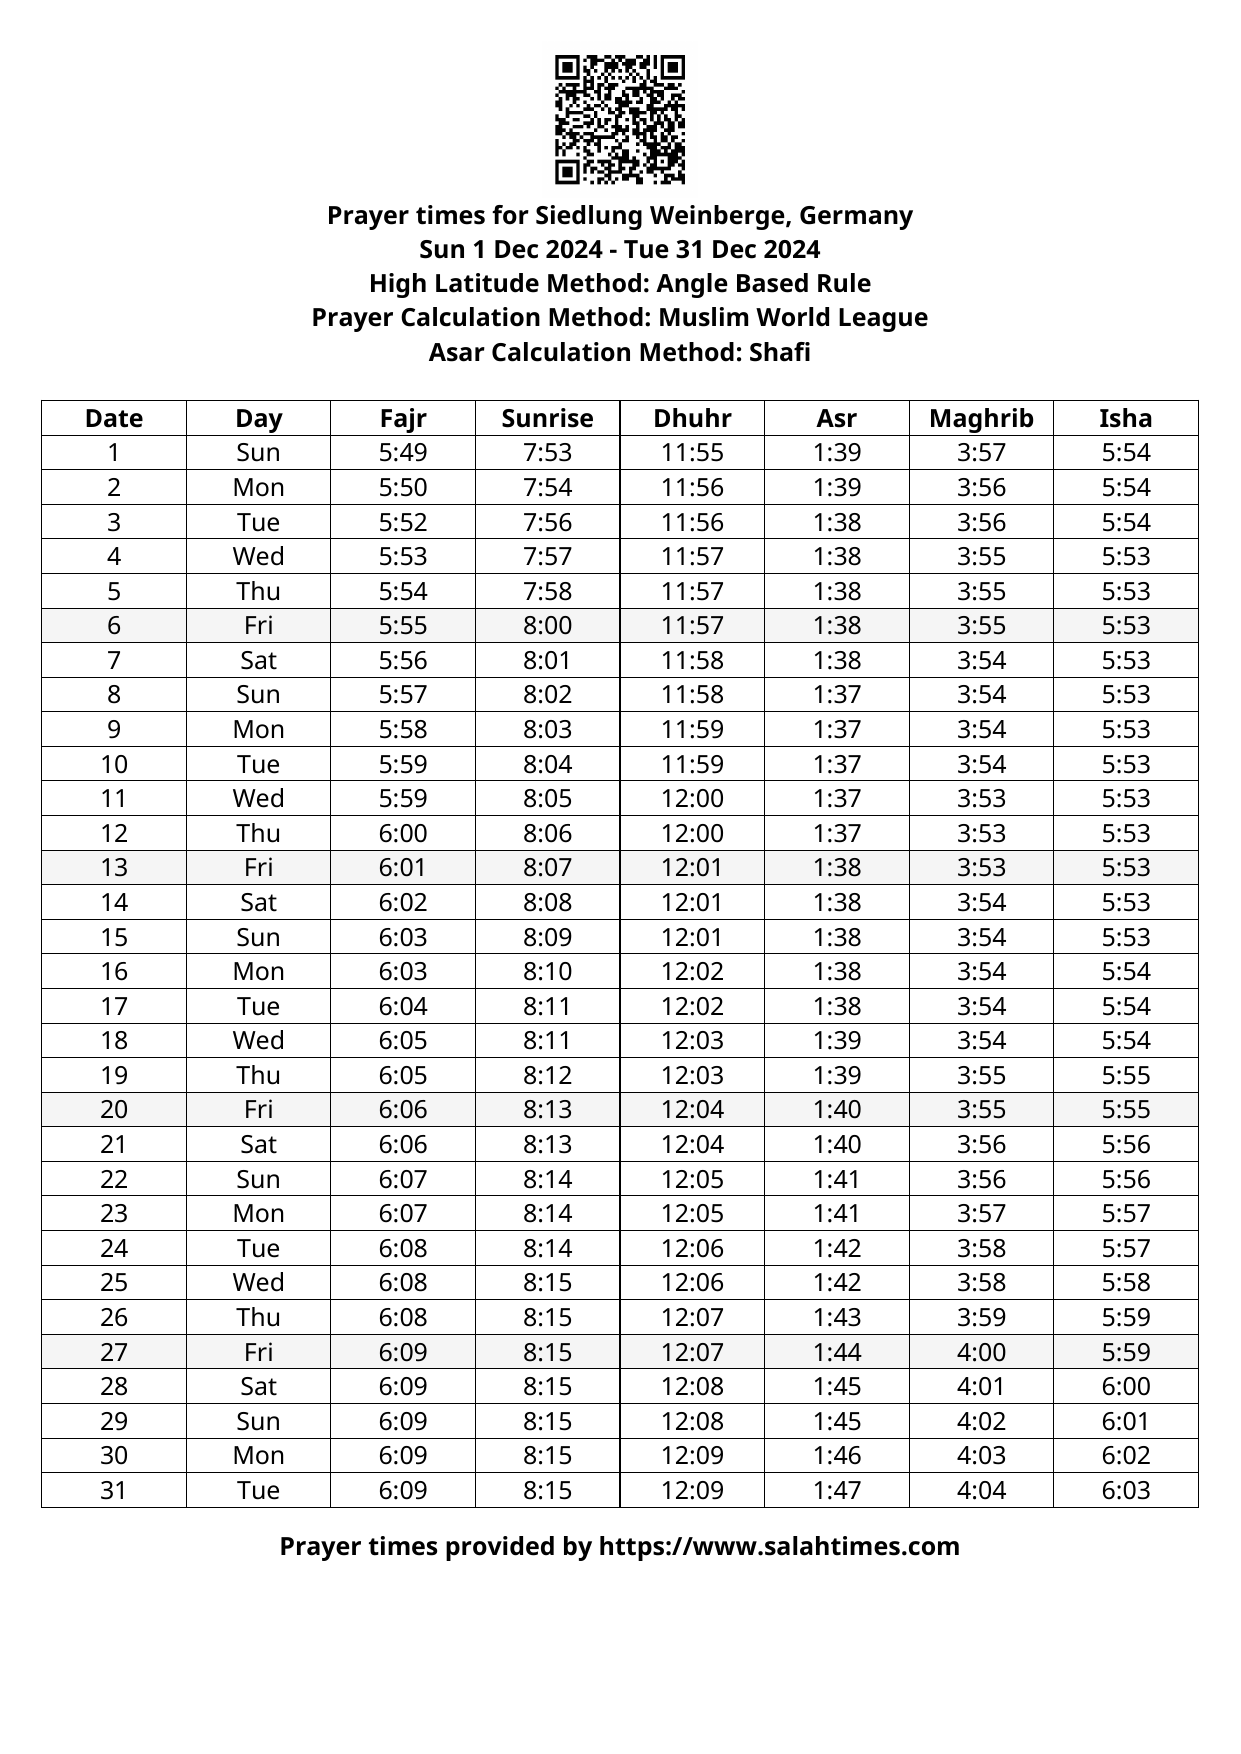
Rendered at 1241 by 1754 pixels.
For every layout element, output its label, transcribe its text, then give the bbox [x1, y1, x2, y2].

table_cell 1:46 [765, 1439, 909, 1472]
table_cell 12:03 [621, 1024, 764, 1057]
table_cell 5:53 [1054, 920, 1198, 953]
table_cell 6:07 [331, 1196, 475, 1230]
table_cell 11:57 [621, 609, 764, 642]
table_cell 12:01 [621, 920, 764, 953]
table_cell 8:02 [476, 678, 619, 711]
table_cell 5:52 [331, 505, 475, 538]
table_cell 5:54 [1054, 436, 1198, 469]
text Prayer times for Siedlung Weinberge, Germany [42, 198, 1198, 232]
table_cell 3:54 [910, 712, 1053, 746]
table_cell 12:01 [621, 885, 764, 919]
table_cell 28 [42, 1369, 186, 1403]
table_cell 6:08 [331, 1266, 475, 1299]
table_cell 8:04 [476, 747, 619, 780]
table_cell 1:42 [765, 1266, 909, 1299]
table_cell 3:55 [910, 574, 1053, 607]
table_cell 3:58 [910, 1231, 1053, 1264]
table_cell 11:58 [621, 643, 764, 677]
table_cell 1:37 [765, 816, 909, 849]
table_cell 6:04 [331, 989, 475, 1022]
table_cell 5:53 [1054, 747, 1198, 780]
table_cell 22 [42, 1162, 186, 1195]
table_cell 3:54 [910, 954, 1053, 988]
table_cell Mon [187, 712, 330, 746]
table_cell 5:53 [1054, 678, 1198, 711]
table_cell 1:38 [765, 885, 909, 919]
table_cell 8:15 [476, 1439, 619, 1472]
table_header Asr [765, 401, 909, 434]
table_cell 12:08 [621, 1404, 764, 1437]
table_cell 1:41 [765, 1162, 909, 1195]
table_header Date [42, 401, 186, 434]
table_cell 1:38 [765, 609, 909, 642]
table_cell 5:55 [1054, 1093, 1198, 1126]
table_cell 8:15 [476, 1266, 619, 1299]
text Prayer times provided by https://www.salahtimes.com [42, 1528, 1198, 1563]
table_cell 23 [42, 1196, 186, 1230]
table_cell 5:50 [331, 470, 475, 504]
table_cell 12:00 [621, 816, 764, 849]
table_cell 8:14 [476, 1162, 619, 1195]
table_cell 11:59 [621, 712, 764, 746]
table_cell 8:03 [476, 712, 619, 746]
table_cell Sun [187, 678, 330, 711]
table_cell 6:09 [331, 1473, 475, 1507]
table_header Sunrise [476, 401, 619, 434]
table_cell 11:57 [621, 539, 764, 573]
table_cell 8:01 [476, 643, 619, 677]
table_cell 5:53 [1054, 851, 1198, 884]
table_cell 4 [42, 539, 186, 573]
table_cell Tue [187, 1473, 330, 1507]
table_cell 1:37 [765, 712, 909, 746]
table_cell 17 [42, 989, 186, 1022]
table_cell 1:40 [765, 1127, 909, 1161]
table_cell 12:03 [621, 1058, 764, 1092]
table_cell 8:11 [476, 1024, 619, 1057]
table_cell 5:56 [1054, 1127, 1198, 1161]
table_cell 1:38 [765, 539, 909, 573]
table_cell 7 [42, 643, 186, 677]
table_cell Thu [187, 1300, 330, 1334]
table_cell 9 [42, 712, 186, 746]
table_cell 15 [42, 920, 186, 953]
table_cell Fri [187, 851, 330, 884]
table_cell 1:37 [765, 747, 909, 780]
table_cell 3:56 [910, 1127, 1053, 1161]
table_cell 5:58 [331, 712, 475, 746]
text High Latitude Method: Angle Based Rule [42, 266, 1198, 300]
table_cell 11:59 [621, 747, 764, 780]
table_cell 5:53 [1054, 781, 1198, 815]
table_cell 12 [42, 816, 186, 849]
table_cell 11:56 [621, 505, 764, 538]
table_cell 6:08 [331, 1300, 475, 1334]
table_cell 1:38 [765, 643, 909, 677]
table_cell 6:02 [331, 885, 475, 919]
table_cell 1:38 [765, 954, 909, 988]
table_cell 1:37 [765, 781, 909, 815]
table_cell Sat [187, 643, 330, 677]
table_cell 12:04 [621, 1093, 764, 1126]
table_cell 6:05 [331, 1024, 475, 1057]
table_cell 8:13 [476, 1127, 619, 1161]
table_cell 5:53 [1054, 816, 1198, 849]
text Prayer Calculation Method: Muslim World League [42, 300, 1198, 334]
table_cell Mon [187, 470, 330, 504]
table_cell 3:54 [910, 1024, 1053, 1057]
table_cell 5:55 [1054, 1058, 1198, 1092]
table_cell 3:54 [910, 885, 1053, 919]
table_cell 5:59 [1054, 1335, 1198, 1368]
table_cell Fri [187, 1093, 330, 1126]
table_cell 5:59 [331, 781, 475, 815]
table_cell 6:01 [1054, 1404, 1198, 1437]
table_cell 1:39 [765, 436, 909, 469]
table_cell Wed [187, 781, 330, 815]
table_cell 6:05 [331, 1058, 475, 1092]
table_cell Mon [187, 1439, 330, 1472]
table_cell 6:00 [331, 816, 475, 849]
table_cell 12:07 [621, 1335, 764, 1368]
table_cell 5:54 [1054, 954, 1198, 988]
table_cell 8 [42, 678, 186, 711]
table_cell Mon [187, 954, 330, 988]
table_cell 12:05 [621, 1162, 764, 1195]
table_cell 8:15 [476, 1300, 619, 1334]
table_cell Sat [187, 885, 330, 919]
table_cell Mon [187, 1196, 330, 1230]
table_cell 3:57 [910, 1196, 1053, 1230]
table_cell 8:07 [476, 851, 619, 884]
table_cell 7:54 [476, 470, 619, 504]
text Asar Calculation Method: Shafi [42, 334, 1198, 368]
table_cell 7:56 [476, 505, 619, 538]
table_cell 12:02 [621, 989, 764, 1022]
table_cell 3:53 [910, 816, 1053, 849]
table_cell 1 [42, 436, 186, 469]
table_cell 1:42 [765, 1231, 909, 1264]
table_cell 1:40 [765, 1093, 909, 1126]
table_header Isha [1054, 401, 1198, 434]
table_cell 8:10 [476, 954, 619, 988]
picture [542, 41, 699, 198]
table_cell 5:55 [331, 609, 475, 642]
table_cell 1:47 [765, 1473, 909, 1507]
table_cell 8:15 [476, 1335, 619, 1368]
table_cell Thu [187, 816, 330, 849]
table_cell 3:55 [910, 609, 1053, 642]
table_cell 1:45 [765, 1404, 909, 1437]
table_cell Thu [187, 1058, 330, 1092]
table_cell Sat [187, 1127, 330, 1161]
table_cell 5:54 [331, 574, 475, 607]
table_cell 1:38 [765, 920, 909, 953]
table_cell 29 [42, 1404, 186, 1437]
table_cell Sat [187, 1369, 330, 1403]
table_cell 12:08 [621, 1369, 764, 1403]
table_cell 3:55 [910, 1058, 1053, 1092]
table_cell 8:13 [476, 1093, 619, 1126]
table_cell 5:59 [1054, 1300, 1198, 1334]
table_cell 8:11 [476, 989, 619, 1022]
table_cell Wed [187, 1024, 330, 1057]
table_cell Fri [187, 609, 330, 642]
table_cell 11:58 [621, 678, 764, 711]
table_cell 10 [42, 747, 186, 780]
table_cell 21 [42, 1127, 186, 1161]
table_cell 5:54 [1054, 989, 1198, 1022]
table_cell 3:54 [910, 920, 1053, 953]
table_cell 31 [42, 1473, 186, 1507]
table_cell 27 [42, 1335, 186, 1368]
table_cell 12:05 [621, 1196, 764, 1230]
table_cell 5:53 [1054, 885, 1198, 919]
table_cell 6:02 [1054, 1439, 1198, 1472]
table_cell 6 [42, 609, 186, 642]
table_cell Tue [187, 505, 330, 538]
table_cell 12:07 [621, 1300, 764, 1334]
table_cell 16 [42, 954, 186, 988]
table_cell Thu [187, 574, 330, 607]
table_cell 3:56 [910, 470, 1053, 504]
table_cell 7:58 [476, 574, 619, 607]
table_cell 3:57 [910, 436, 1053, 469]
table_cell 7:53 [476, 436, 619, 469]
table_cell Tue [187, 1231, 330, 1264]
table_cell 30 [42, 1439, 186, 1472]
table_cell 12:01 [621, 851, 764, 884]
table_cell 5:56 [331, 643, 475, 677]
table_cell 3:54 [910, 643, 1053, 677]
table_header Maghrib [910, 401, 1053, 434]
table_cell 3:54 [910, 678, 1053, 711]
table_cell 4:00 [910, 1335, 1053, 1368]
table_cell 1:38 [765, 574, 909, 607]
table_cell 3:53 [910, 781, 1053, 815]
table_cell Tue [187, 989, 330, 1022]
table_cell 5:54 [1054, 1024, 1198, 1057]
table_cell 3:58 [910, 1266, 1053, 1299]
table_cell 6:06 [331, 1093, 475, 1126]
table_cell 6:06 [331, 1127, 475, 1161]
table_cell 12:09 [621, 1439, 764, 1472]
table_cell 3:54 [910, 747, 1053, 780]
table_cell 6:03 [331, 920, 475, 953]
table_cell 14 [42, 885, 186, 919]
table_cell 4:01 [910, 1369, 1053, 1403]
table_cell 8:00 [476, 609, 619, 642]
table_cell 5:53 [1054, 712, 1198, 746]
table_cell 4:04 [910, 1473, 1053, 1507]
table_cell 4:03 [910, 1439, 1053, 1472]
table_cell 6:03 [331, 954, 475, 988]
table_cell 11:56 [621, 470, 764, 504]
table_cell 3:54 [910, 989, 1053, 1022]
table_cell 18 [42, 1024, 186, 1057]
table_cell 12:06 [621, 1231, 764, 1264]
table_cell 24 [42, 1231, 186, 1264]
table_cell 8:12 [476, 1058, 619, 1092]
table_cell 1:43 [765, 1300, 909, 1334]
table_cell 3:56 [910, 1162, 1053, 1195]
table_cell 5:57 [331, 678, 475, 711]
table_cell 6:09 [331, 1369, 475, 1403]
table_cell 5:53 [331, 539, 475, 573]
table_cell Sun [187, 1404, 330, 1437]
table_cell 5:53 [1054, 539, 1198, 573]
table_cell 4:02 [910, 1404, 1053, 1437]
table_cell 1:38 [765, 505, 909, 538]
table_cell 5 [42, 574, 186, 607]
table_cell 8:15 [476, 1404, 619, 1437]
table_cell 12:06 [621, 1266, 764, 1299]
table_header Fajr [331, 401, 475, 434]
table_cell 1:41 [765, 1196, 909, 1230]
table_cell 12:00 [621, 781, 764, 815]
table_cell 8:05 [476, 781, 619, 815]
table_cell 6:09 [331, 1439, 475, 1472]
table_cell 8:15 [476, 1473, 619, 1507]
table_cell Sun [187, 920, 330, 953]
table_cell 12:02 [621, 954, 764, 988]
table_cell 5:58 [1054, 1266, 1198, 1299]
table_cell 11 [42, 781, 186, 815]
table_cell 19 [42, 1058, 186, 1092]
table_cell 3 [42, 505, 186, 538]
table_cell Wed [187, 1266, 330, 1299]
table_cell 3:53 [910, 851, 1053, 884]
table_cell 12:04 [621, 1127, 764, 1161]
table_cell 5:53 [1054, 643, 1198, 677]
table_cell 2 [42, 470, 186, 504]
table_cell 3:55 [910, 1093, 1053, 1126]
table_cell 1:39 [765, 1058, 909, 1092]
table_cell 8:15 [476, 1369, 619, 1403]
table_cell Tue [187, 747, 330, 780]
table_cell 5:53 [1054, 574, 1198, 607]
table_cell 7:57 [476, 539, 619, 573]
table_cell 11:55 [621, 436, 764, 469]
table_cell 5:54 [1054, 505, 1198, 538]
table_cell 1:44 [765, 1335, 909, 1368]
table_cell 1:39 [765, 470, 909, 504]
table_cell 6:08 [331, 1231, 475, 1264]
table_cell 8:14 [476, 1196, 619, 1230]
table_cell 6:03 [1054, 1473, 1198, 1507]
table_cell 8:14 [476, 1231, 619, 1264]
table_cell 1:37 [765, 678, 909, 711]
table_cell 26 [42, 1300, 186, 1334]
table_cell 5:57 [1054, 1231, 1198, 1264]
table_cell 6:01 [331, 851, 475, 884]
table_cell 3:59 [910, 1300, 1053, 1334]
table_cell 12:09 [621, 1473, 764, 1507]
table_cell 6:09 [331, 1404, 475, 1437]
table_cell 6:00 [1054, 1369, 1198, 1403]
table_cell 8:09 [476, 920, 619, 953]
table_cell 8:06 [476, 816, 619, 849]
table_cell 6:07 [331, 1162, 475, 1195]
table_cell 5:57 [1054, 1196, 1198, 1230]
table_cell 11:57 [621, 574, 764, 607]
text Sun 1 Dec 2024 - Tue 31 Dec 2024 [42, 232, 1198, 266]
table_cell 5:49 [331, 436, 475, 469]
table_cell Wed [187, 539, 330, 573]
table_cell 1:39 [765, 1024, 909, 1057]
table_cell Sun [187, 436, 330, 469]
table_cell 6:09 [331, 1335, 475, 1368]
table_cell 1:45 [765, 1369, 909, 1403]
table_header Dhuhr [621, 401, 764, 434]
table_cell Sun [187, 1162, 330, 1195]
table_cell 13 [42, 851, 186, 884]
table_cell 5:53 [1054, 609, 1198, 642]
table_cell 5:59 [331, 747, 475, 780]
table_cell 5:56 [1054, 1162, 1198, 1195]
table_cell 1:38 [765, 989, 909, 1022]
table_header Day [187, 401, 330, 434]
table_cell 25 [42, 1266, 186, 1299]
table_cell 3:56 [910, 505, 1053, 538]
table_cell 3:55 [910, 539, 1053, 573]
table_cell 8:08 [476, 885, 619, 919]
table_cell 1:38 [765, 851, 909, 884]
table_cell Fri [187, 1335, 330, 1368]
table_cell 5:54 [1054, 470, 1198, 504]
table_cell 20 [42, 1093, 186, 1126]
